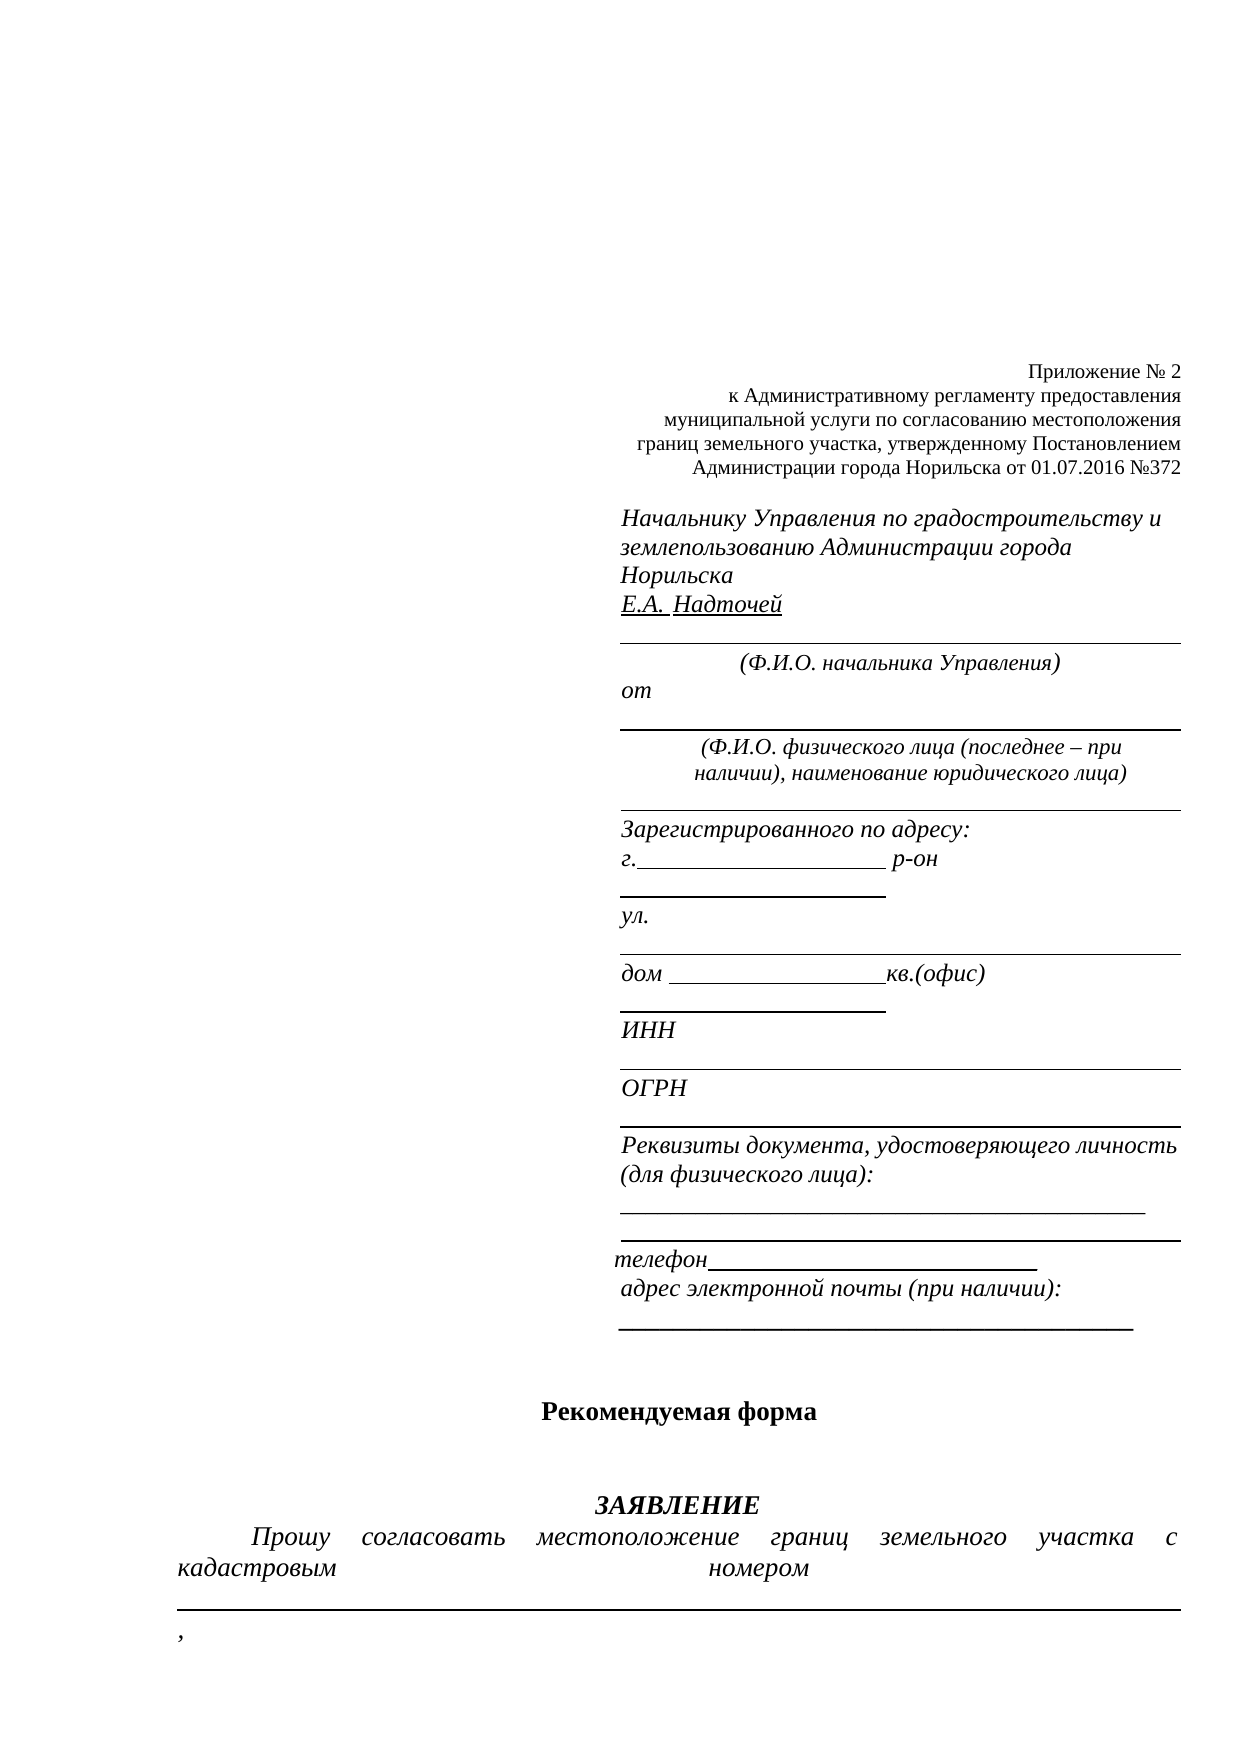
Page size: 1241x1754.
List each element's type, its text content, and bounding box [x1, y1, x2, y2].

text ИНН [620, 1015, 1181, 1069]
text Приложение № 2 [635, 359, 1181, 383]
text Прошу согласовать местоположение границ земельного участка с кадастровым номером , [177, 1611, 1181, 1644]
text (Ф.И.О. начальника Управления) [620, 647, 1181, 676]
text Рекомендуемая форма [177, 1395, 1181, 1426]
text к Административному регламенту предоставления муниципальной услуги по согласованию местоположения границ земельного участка, утвержденному Постановлением Администрации города Норильска от 01.07.2016 №372 [635, 383, 1181, 479]
text г. р-он [620, 843, 1181, 900]
text дом кв.(офис) [620, 958, 1181, 1015]
text Прошу согласовать местоположение границ земельного участка с кадастровым номером , [177, 1520, 1181, 1609]
text телефон ______________________ [472, 1244, 1181, 1273]
text Е.А. Надточей [620, 589, 1181, 643]
text адрес электронной почты (при наличии): [177, 1273, 1181, 1302]
text Начальнику Управления по градостроительству и землепользованию Администрации города Норильска [620, 503, 1181, 589]
text (Ф.И.О. физического лица (последнее – при наличии), наименование юридического лица) [694, 733, 1181, 786]
text от [620, 676, 1181, 729]
text ул. [620, 900, 1181, 954]
text Зарегистрированного по адресу: [620, 814, 1181, 843]
text ЗАЯВЛЕНИЕ [177, 1489, 1181, 1520]
text Реквизиты документа, удостоверяющего личность (для физического лица): __________________________________________ [620, 1130, 1181, 1216]
text ОГРН [620, 1073, 1181, 1126]
text ______________________________________ [177, 1302, 1181, 1333]
